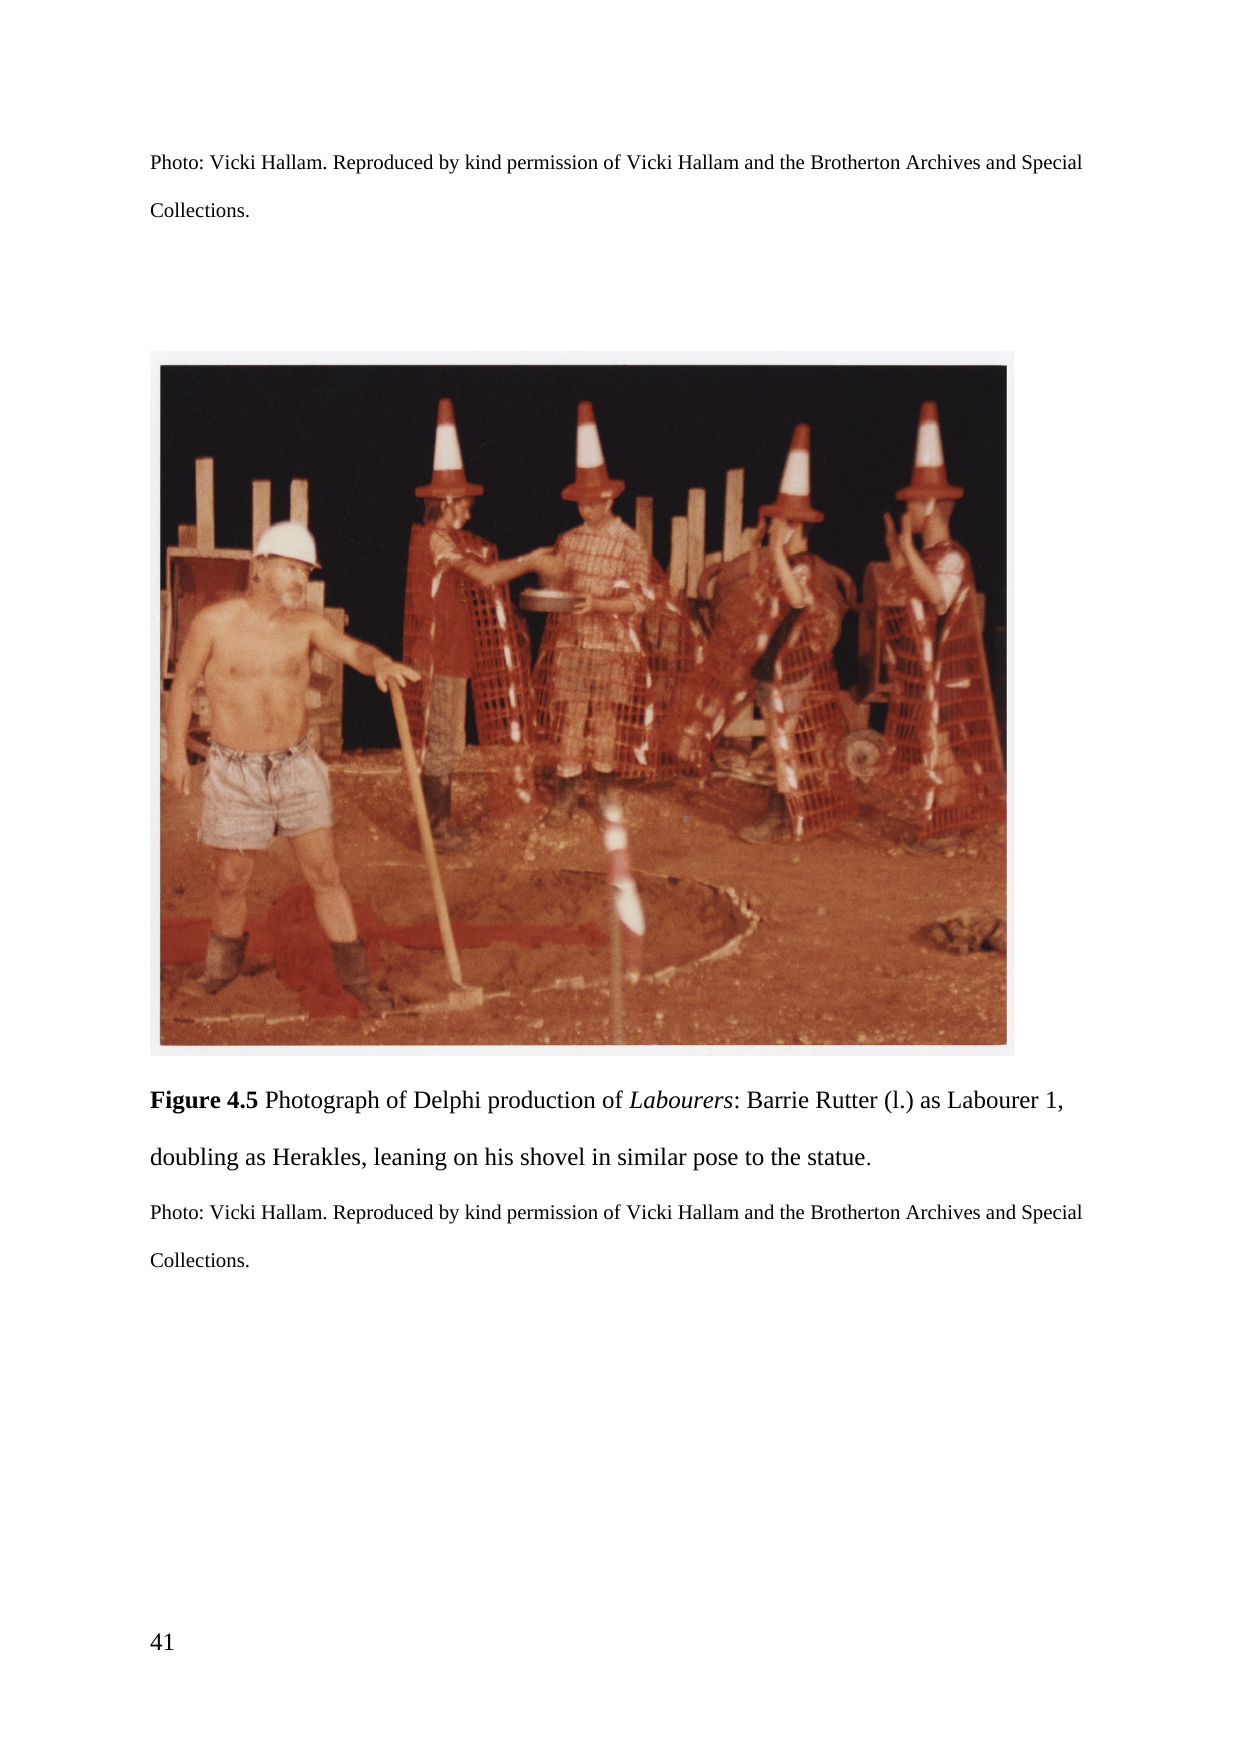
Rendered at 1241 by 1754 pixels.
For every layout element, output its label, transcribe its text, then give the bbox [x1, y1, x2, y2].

text Figure 4.5 Photograph of Delphi production of Labourers: Barrie Rutter (l.) as Labourer 1, doubling as Herakles, leaning on his shovel in similar pose to the statue. [150, 1085, 1090, 1171]
picture [150, 351, 1015, 1056]
text Photo: Vicki Hallam. Reproduced by kind permission of Vicki Hallam and the Brotherton Archives and Special Collections. [150, 150, 1090, 222]
text Photo: Vicki Hallam. Reproduced by kind permission of Vicki Hallam and the Brotherton Archives and Special Collections. [150, 1200, 1090, 1272]
